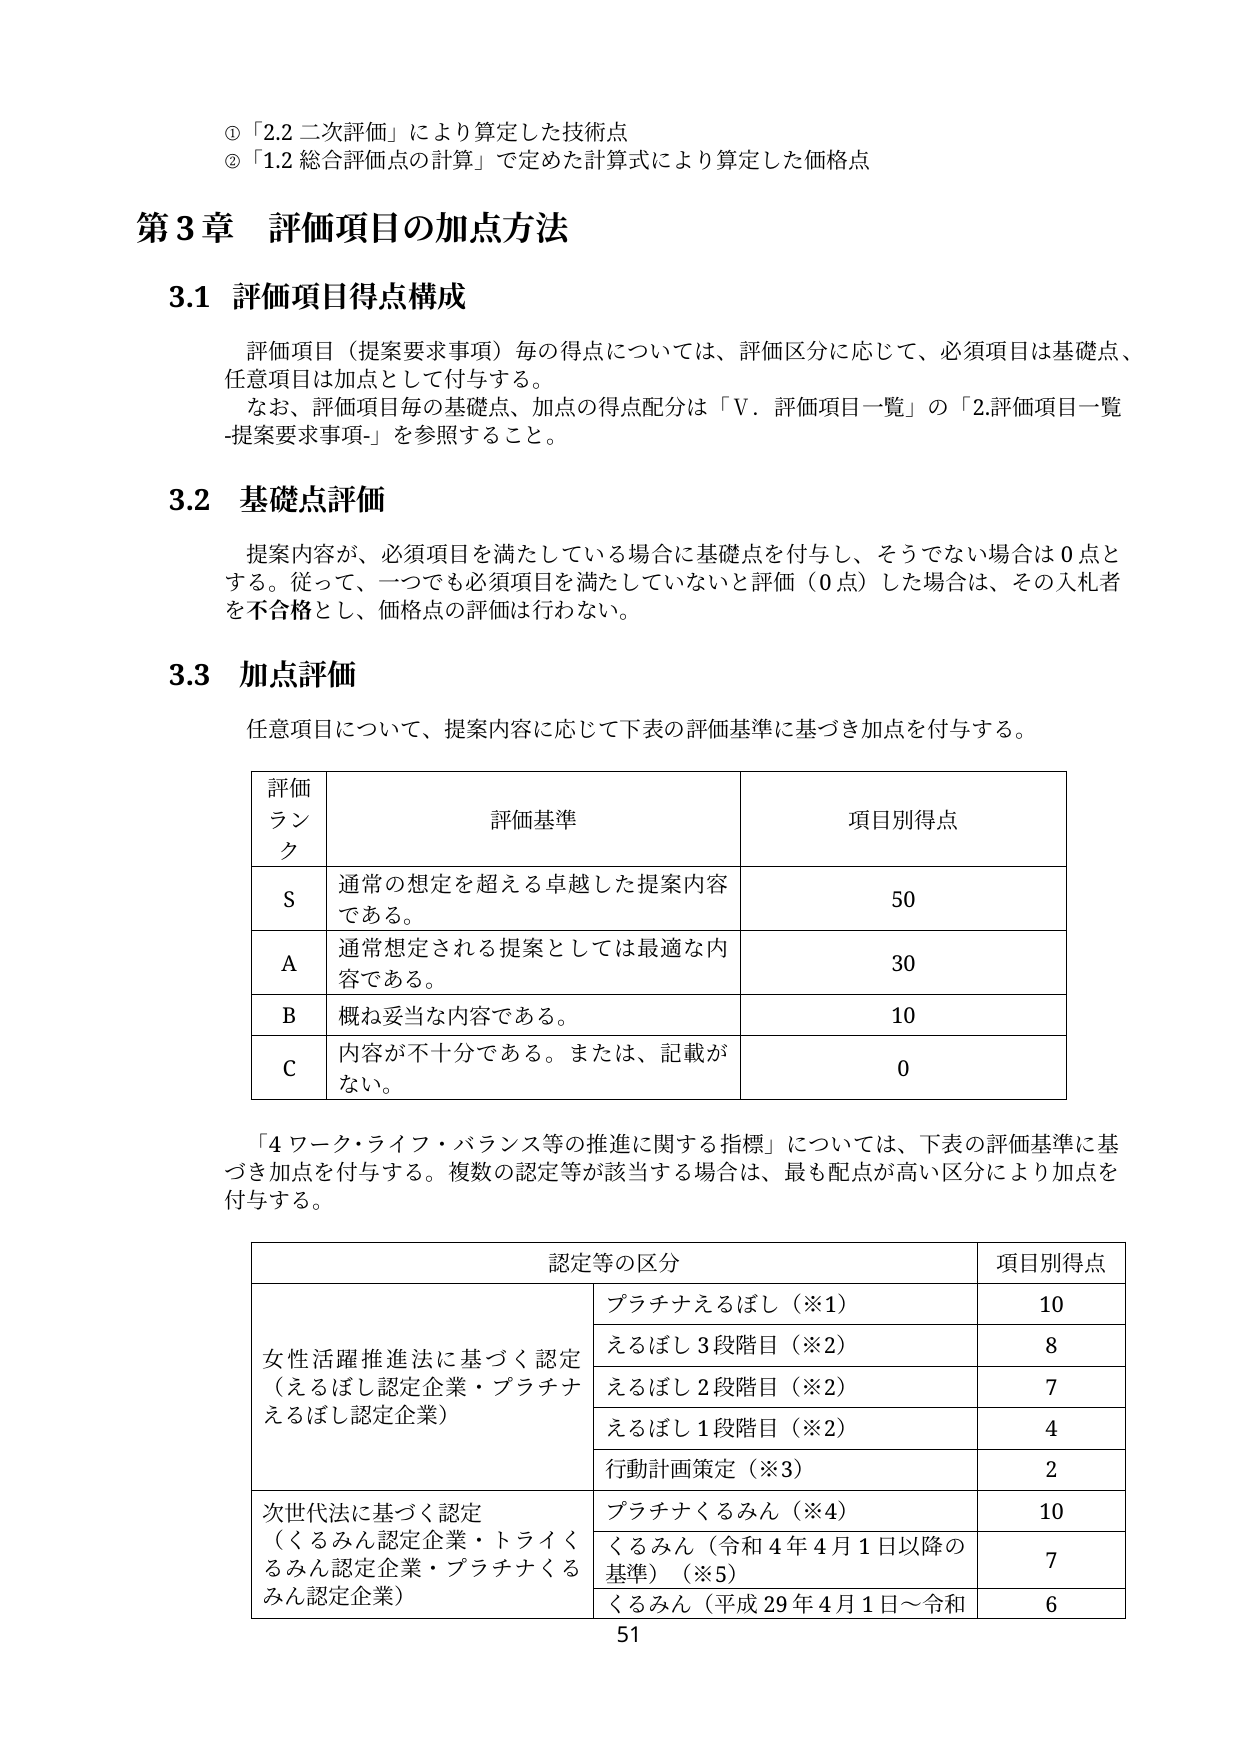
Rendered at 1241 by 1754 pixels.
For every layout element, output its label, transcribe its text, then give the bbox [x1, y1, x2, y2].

text ①「2.2 二次評価」により算定した技術点 [224, 118, 1122, 146]
text 「4 ワーク･ライフ・バランス等の推進に関する指標」については、下表の評価基準に基づき加点を付与する。複数の認定等が該当する場合は、最も配点が高い区分により加点を付与する。 [224, 1130, 1122, 1214]
table_header 評価基準 [327, 772, 740, 866]
table_cell 通常の想定を超える卓越した提案内容である。 [327, 867, 740, 930]
table_cell 通常想定される提案としては最適な内容である。 [327, 931, 740, 994]
table_cell 6 [978, 1589, 1125, 1618]
table_cell くるみん（令和4年4月1日以降の基準）（※5） [594, 1532, 977, 1588]
table_cell 10 [978, 1491, 1125, 1531]
text 3.2 基礎点評価 [169, 477, 1122, 519]
table_cell 10 [978, 1284, 1125, 1324]
table_cell 女性活躍推進法に基づく認定（えるぼし認定企業・プラチナえるぼし認定企業） [252, 1284, 593, 1490]
text 3.3 加点評価 [169, 652, 1122, 694]
text 任意項目について、提案内容に応じて下表の評価基準に基づき加点を付与する。 [224, 715, 1122, 743]
table_header 認定等の区分 [252, 1243, 977, 1283]
text 第3章 評価項目の加点方法 [136, 202, 1122, 250]
table_cell 7 [978, 1367, 1125, 1407]
table_cell えるぼし2段階目（※2） [594, 1367, 977, 1407]
table_cell 次世代法に基づく認定 （くるみん認定企業・トライくるみん認定企業・プラチナくるみん認定企業） [252, 1491, 593, 1618]
table_cell えるぼし1段階目（※2） [594, 1408, 977, 1448]
table_cell 2 [978, 1450, 1125, 1490]
table_cell 7 [978, 1532, 1125, 1588]
table_cell B [252, 995, 326, 1035]
text 評価項目（提案要求事項）毎の得点については、評価区分に応じて、必須項目は基礎点、任意項目は加点として付与する。 [224, 337, 1122, 393]
table_cell S [252, 867, 326, 930]
table_cell C [252, 1036, 326, 1099]
table_header 評価 ランク [252, 772, 326, 866]
table_cell プラチナくるみん（※4） [594, 1491, 977, 1531]
table_header 項目別得点 [978, 1243, 1125, 1283]
table_cell 4 [978, 1408, 1125, 1448]
table_header 項目別得点 [741, 772, 1066, 866]
table_cell 0 [741, 1036, 1066, 1099]
table_cell A [252, 931, 326, 994]
table_cell プラチナえるぼし（※1） [594, 1284, 977, 1324]
table_cell 内容が不十分である。または、記載がない。 [327, 1036, 740, 1099]
table_cell 概ね妥当な内容である。 [327, 995, 740, 1035]
table_cell 8 [978, 1325, 1125, 1366]
text 提案内容が、必須項目を満たしている場合に基礎点を付与し、そうでない場合は0点とする。従って、一つでも必須項目を満たしていないと評価（0点）した場合は、その入札者を不合格とし、価格点の評価は行わない。 [224, 540, 1122, 624]
table_cell 30 [741, 931, 1066, 994]
text なお、評価項目毎の基礎点、加点の得点配分は「Ⅴ．評価項目一覧」の「2.評価項目一覧-提案要求事項-」を参照すること。 [224, 393, 1122, 449]
text ②「1.2 総合評価点の計算」で定めた計算式により算定した価格点 [224, 146, 1122, 174]
table_cell 50 [741, 867, 1066, 930]
table_cell 10 [741, 995, 1066, 1035]
table_cell えるぼし3段階目（※2） [594, 1325, 977, 1366]
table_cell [594, 1589, 977, 1618]
table_cell 行動計画策定（※3） [594, 1450, 977, 1490]
text 3.1 評価項目得点構成 [169, 274, 1122, 316]
